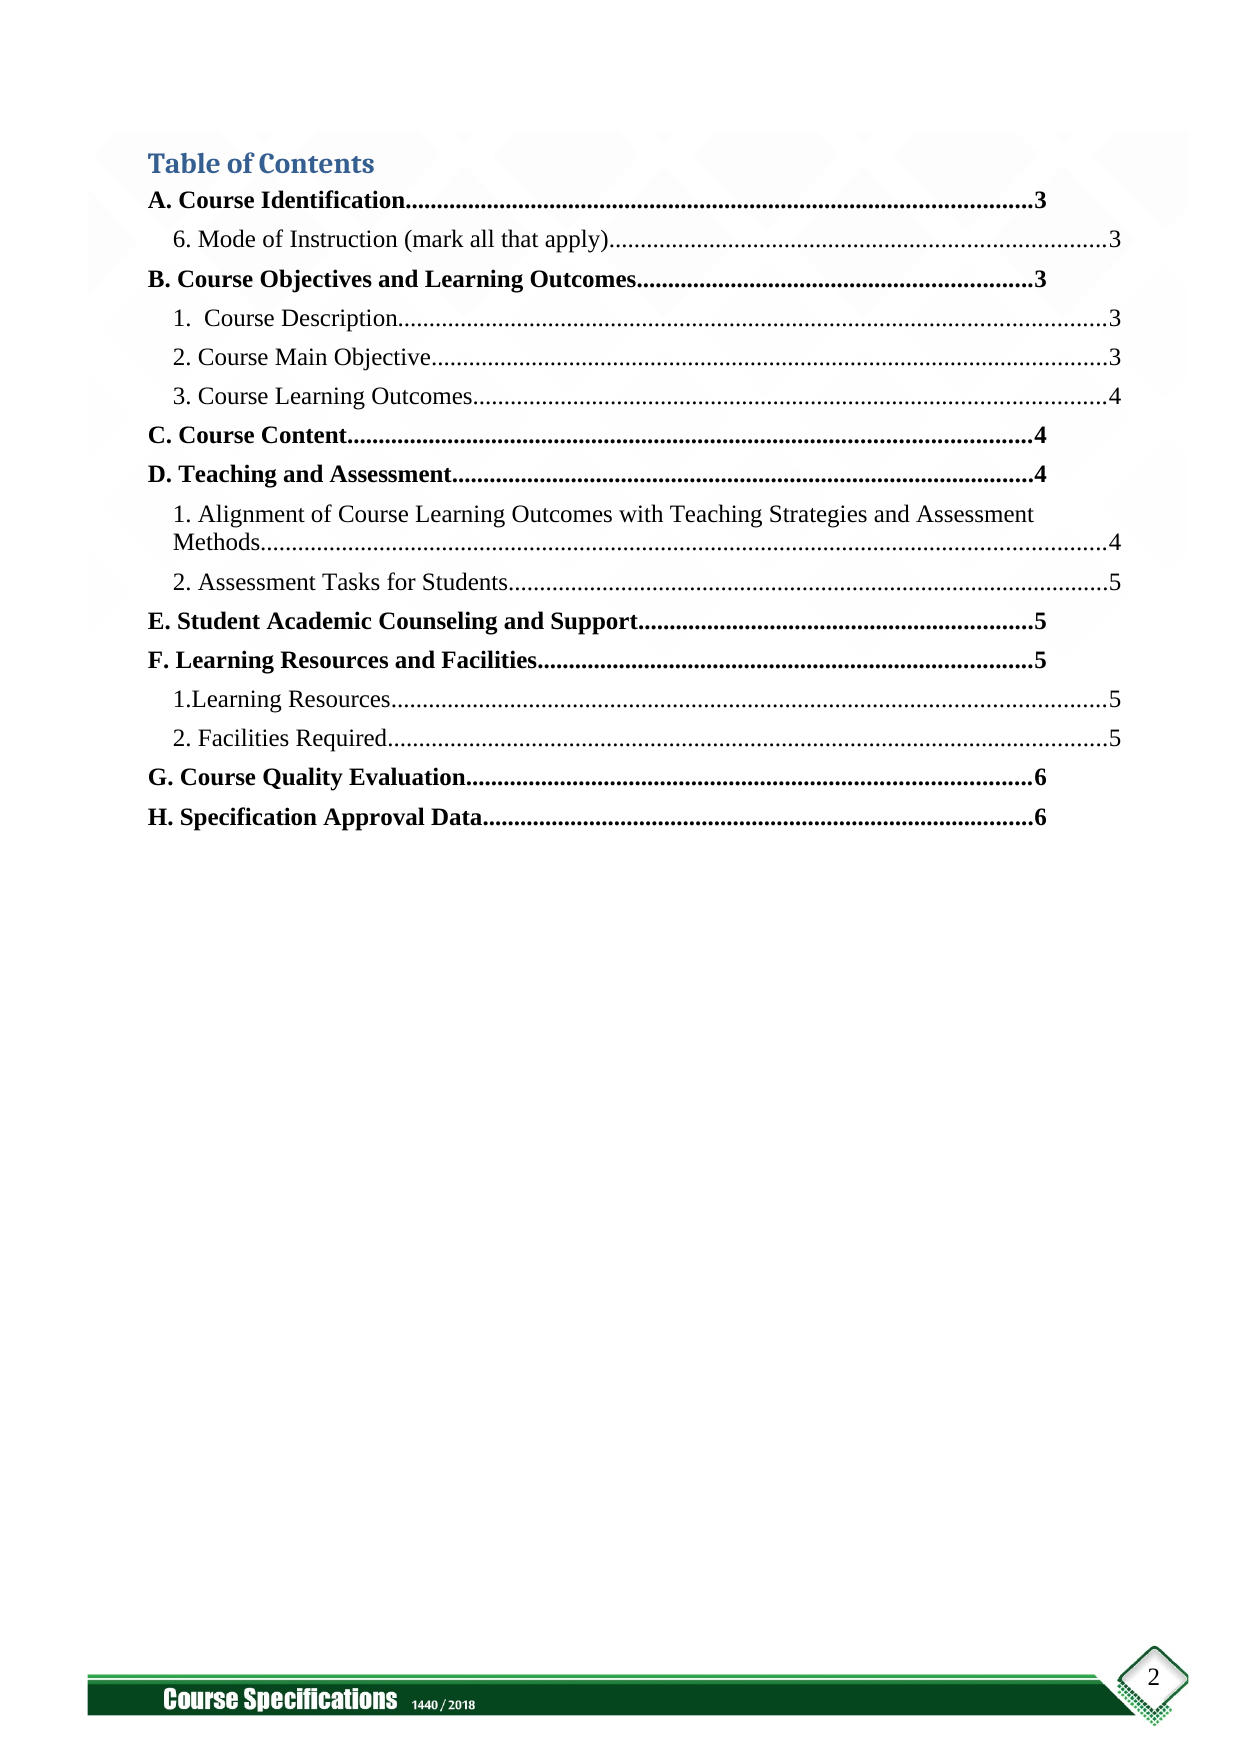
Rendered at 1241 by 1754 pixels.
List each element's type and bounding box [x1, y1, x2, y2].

picture [87, 131, 1189, 1726]
